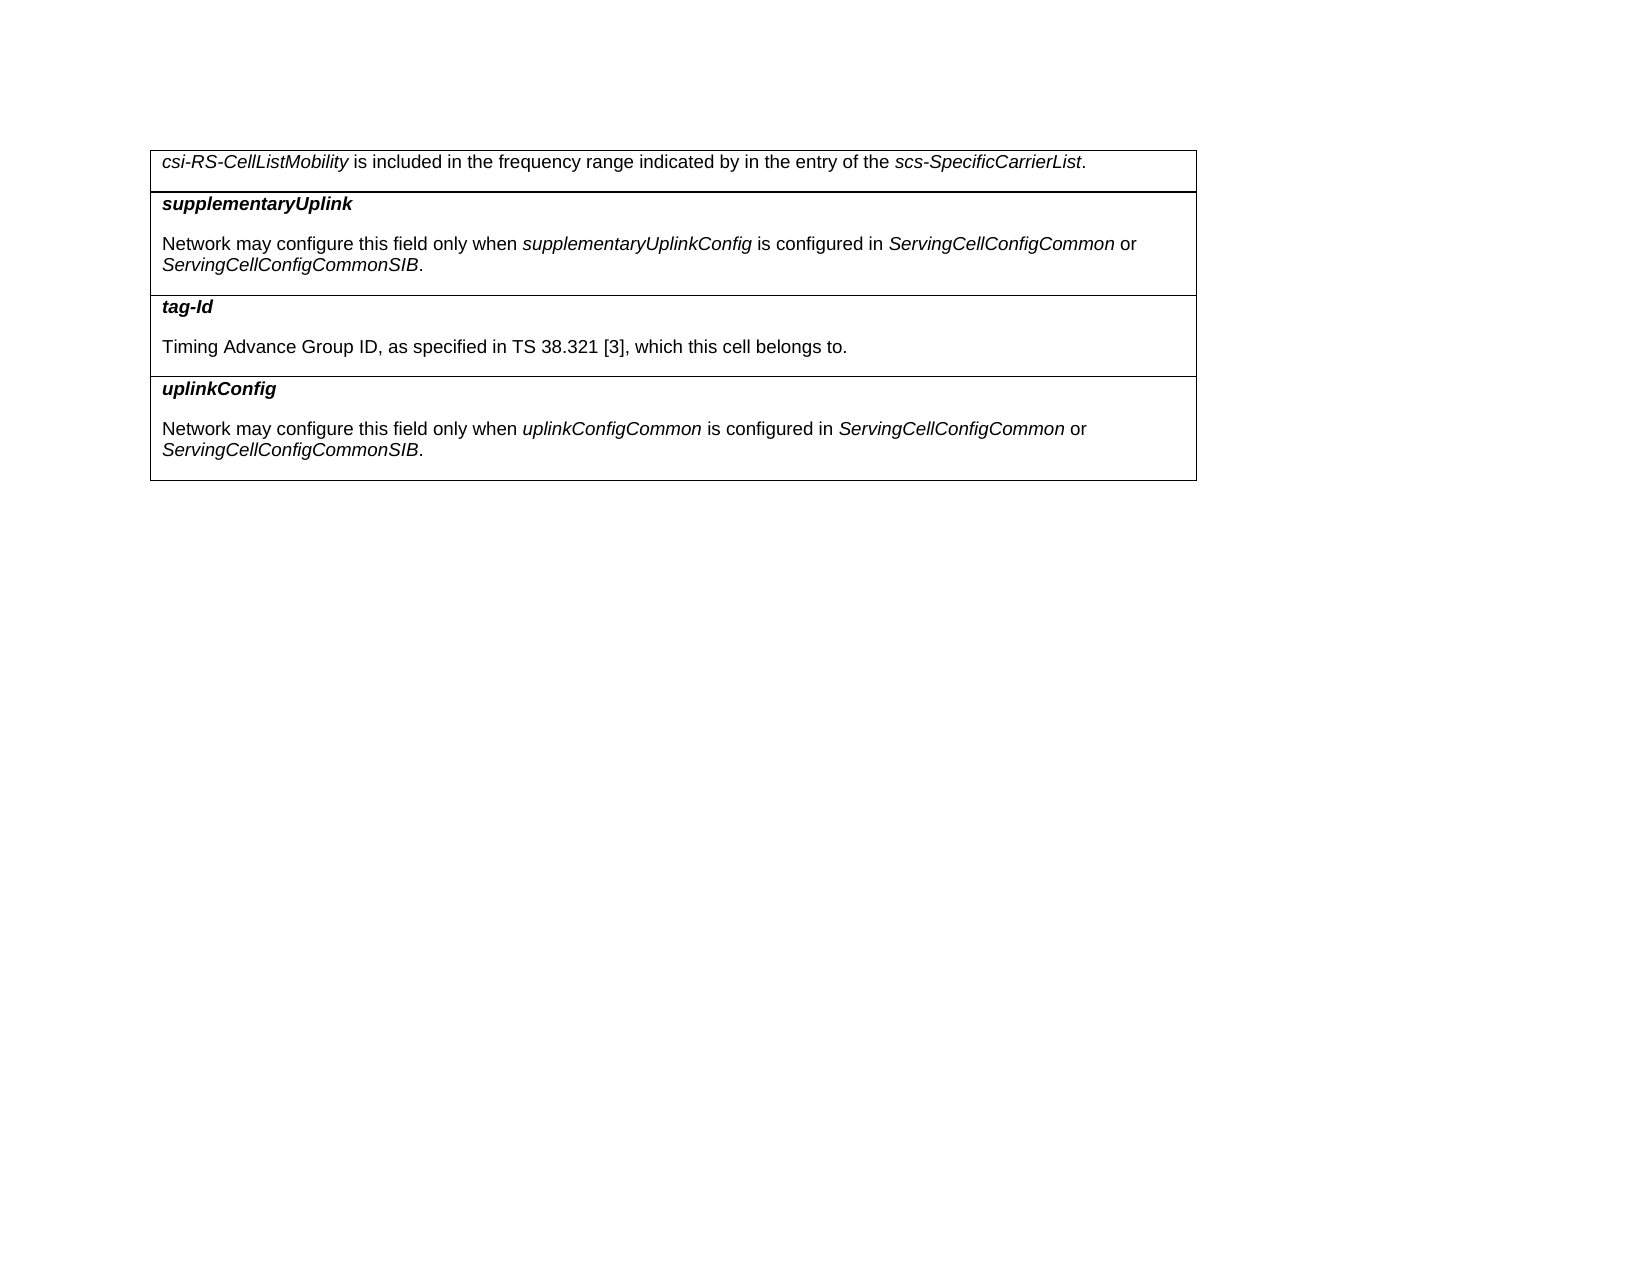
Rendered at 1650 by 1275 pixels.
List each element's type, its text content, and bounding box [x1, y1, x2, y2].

table_cell supplementaryUplink Network may configure this field only when supplementaryUplinkConfig is configured in ServingCellConfigCommon or ServingCellConfigCommonSIB. [151, 193, 1196, 294]
table_cell uplinkConfig Network may configure this field only when uplinkConfigCommon is configured in ServingCellConfigCommon or ServingCellConfigCommonSIB. [151, 377, 1196, 479]
table_cell tag-Id Timing Advance Group ID, as specified in TS 38.321 [3], which this cell belongs to. [151, 296, 1196, 376]
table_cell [151, 151, 1196, 191]
